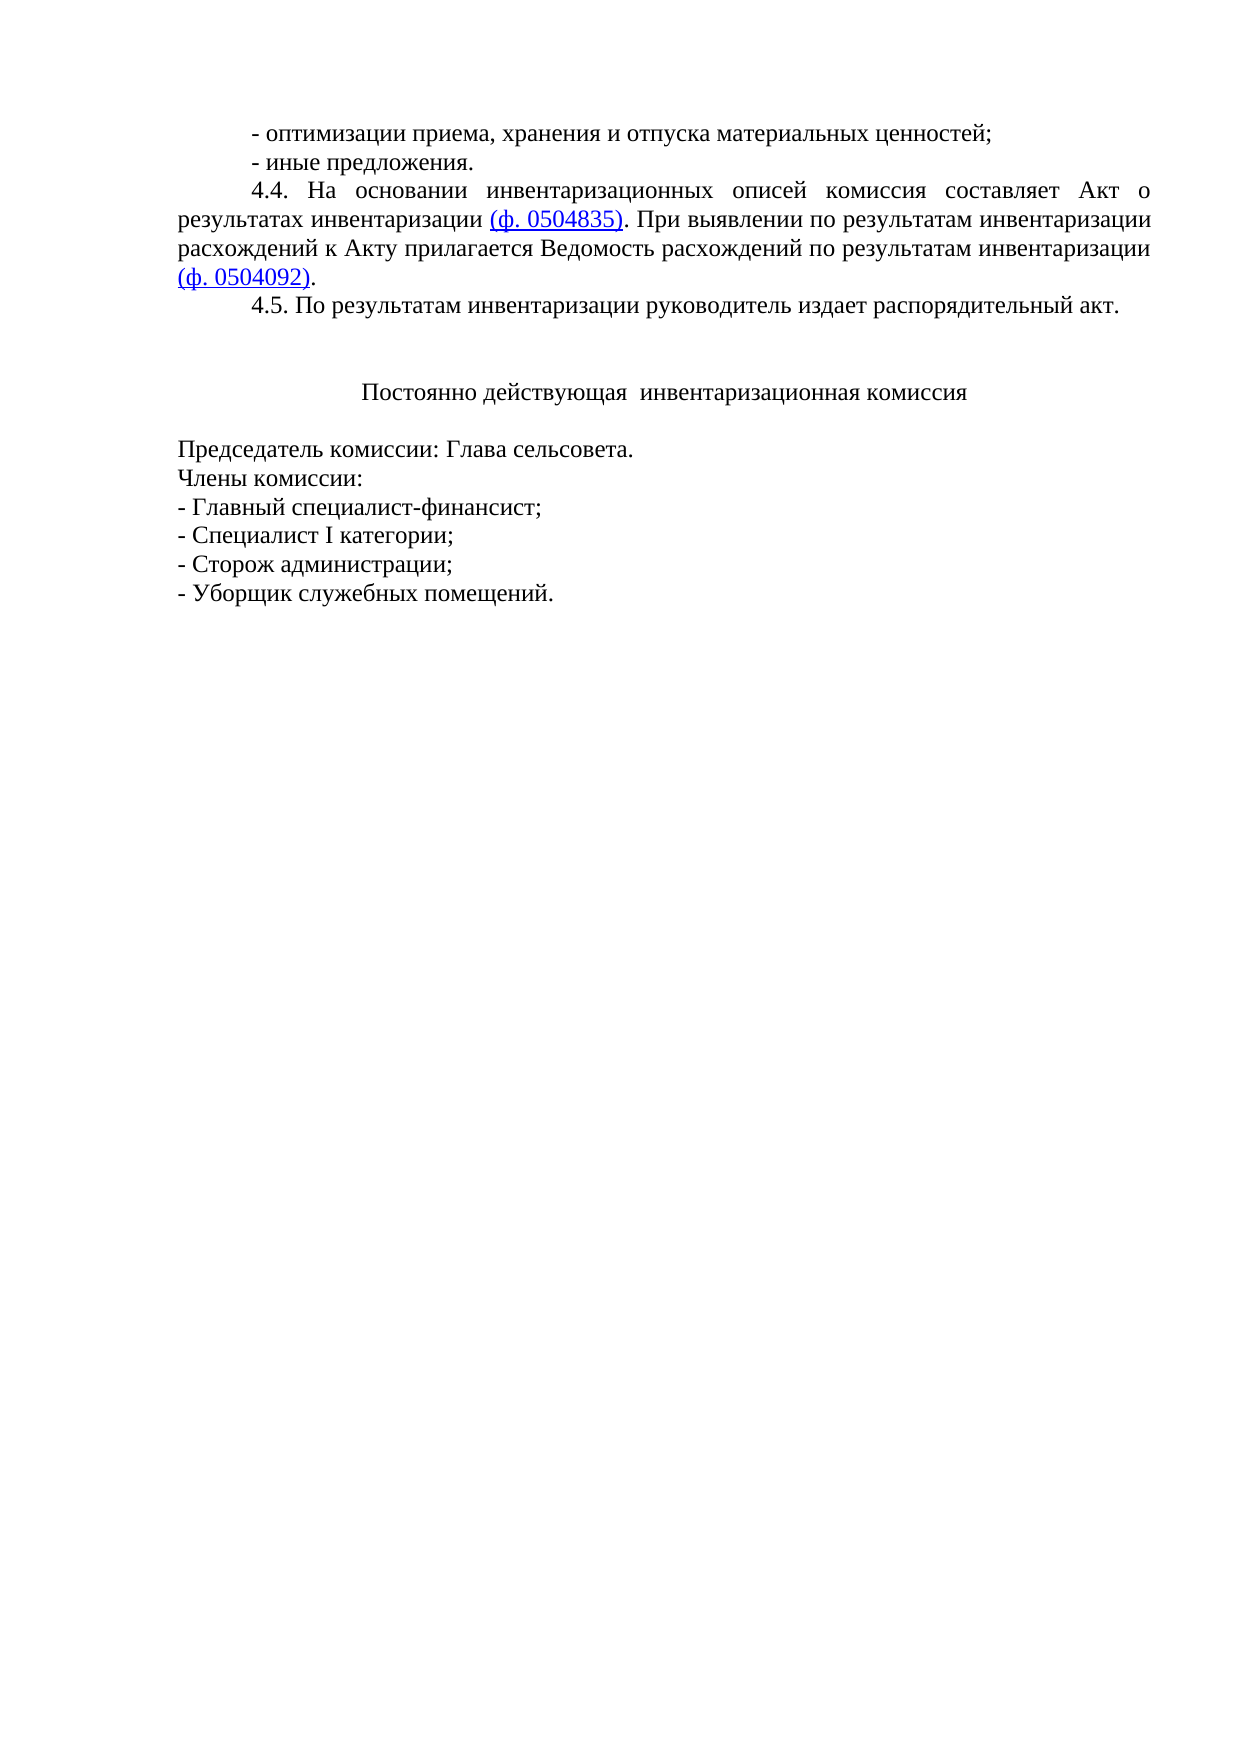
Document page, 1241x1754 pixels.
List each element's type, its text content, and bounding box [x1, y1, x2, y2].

text Постоянно действующая инвентаризационная комиссия [177, 377, 1152, 406]
text Председатель комиссии: Глава сельсовета. [177, 434, 1152, 463]
text - Уборщик служебных помещений. [177, 578, 1152, 607]
text - Специалист I категории; [177, 521, 1152, 549]
text - Сторож администрации; [177, 549, 1152, 578]
text Члены комиссии: [177, 463, 1152, 492]
text - иные предложения. [177, 147, 1152, 176]
subtitle 4.4. На основании инвентаризационных описей комиссия составляет Акт о результатах инвентаризации (ф. 0504835). При выявлении по результатам инвентаризации расхождений к Акту прилагается Ведомость расхождений по результатам инвентаризации (ф. 0504092). [177, 176, 1152, 291]
text - Главный специалист-финансист; [177, 492, 1152, 521]
subtitle 4.5. По результатам инвентаризации руководитель издает распорядительный акт. [177, 291, 1152, 319]
text - оптимизации приема, хранения и отпуска материальных ценностей; [177, 118, 1152, 147]
